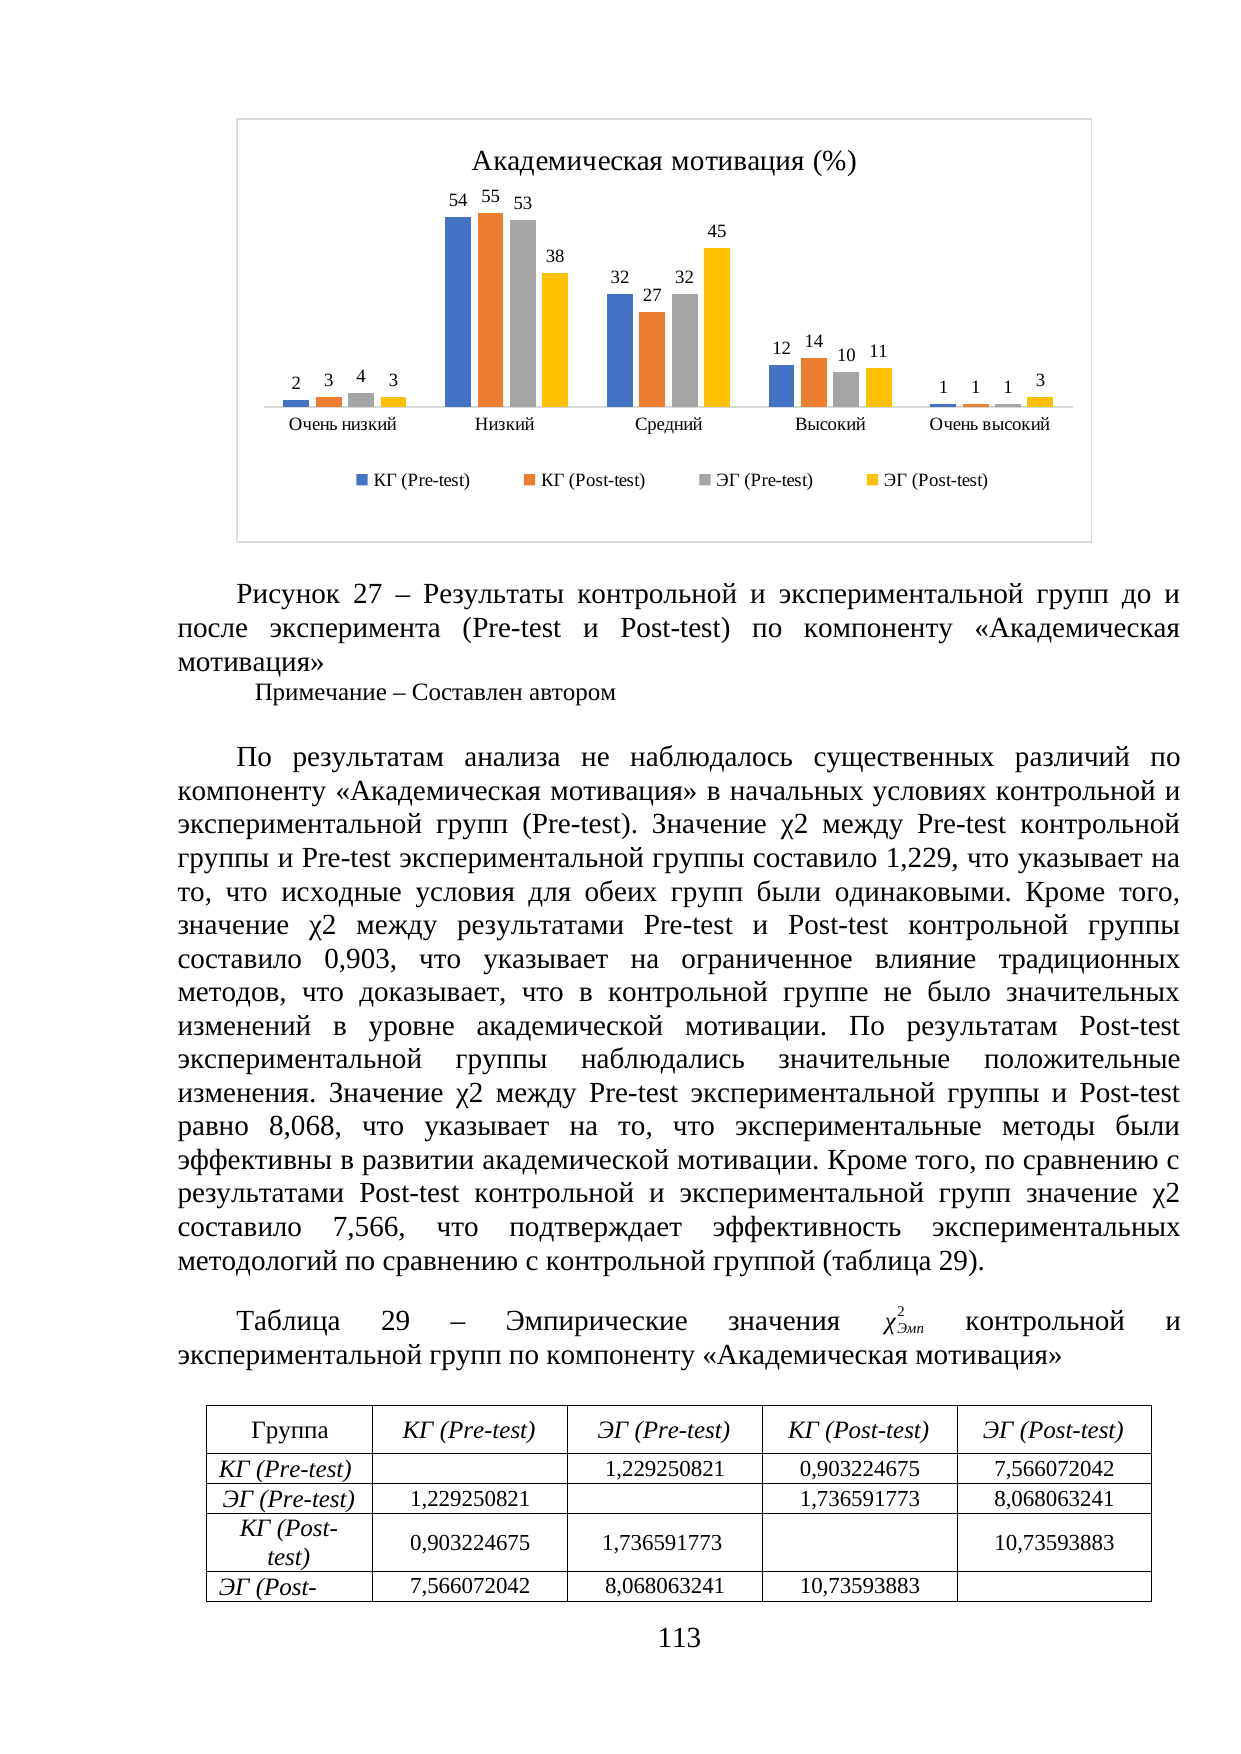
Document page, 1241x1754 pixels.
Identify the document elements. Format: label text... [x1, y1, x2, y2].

table_cell 1,229250821 [373, 1484, 567, 1512]
table_header КГ (Post-test) [763, 1406, 957, 1453]
table_header ЭГ (Post-test) [958, 1406, 1151, 1453]
table_cell 1,229250821 [568, 1454, 762, 1483]
table_cell КГ (Post-test) [207, 1514, 372, 1571]
text Таблица 29 – Эмпирические значения контрольной и экспериментальной групп по компоненту «Академическая мотивация» [177, 1303, 1181, 1371]
table_cell [763, 1514, 957, 1571]
table_header КГ (Pre-test) [373, 1406, 567, 1453]
table_cell [958, 1572, 1151, 1601]
table_header ЭГ (Pre-test) [568, 1406, 762, 1453]
table_cell ЭГ (Post-test) [207, 1572, 372, 1601]
table_cell 8,068063241 [568, 1572, 762, 1601]
text Примечание – Составлен автором [177, 677, 1177, 706]
table_cell 1,736591773 [763, 1484, 957, 1512]
table_header Группа [207, 1406, 372, 1453]
text Рисунок 27 – Результаты контрольной и экспериментальной групп до и после эксперимента (Pre-test и Post-test) по компоненту «Академическая мотивация» [177, 577, 1181, 677]
table_cell 0,903224675 [373, 1514, 567, 1571]
table_cell 7,566072042 [373, 1572, 567, 1601]
table_cell 1,736591773 [568, 1514, 762, 1571]
table_cell [373, 1454, 567, 1483]
table_cell 0,903224675 [763, 1454, 957, 1483]
text По результатам анализа не наблюдалось существенных различий по компоненту «Академическая мотивация» в начальных условиях контрольной и экспериментальной групп (Pre-test). Значение χ2 между Pre-test контрольной группы и Pre-test экспериментальной группы составило 1,229, что указывает на то, что исходные условия для обеих групп были одинаковыми. Кроме того, значение χ2 между результатами Pre-test и Post-test контрольной группы составило 0,903, что указывает на ограниченное влияние традиционных методов, что доказывает, что в контрольной группе не было значительных изменений в уровне академической мотивации. По результатам Post-test экспериментальной группы наблюдались значительные положительные изменения. Значение χ2 между Pre-test экспериментальной группы и Post-test равно 8,068, что указывает на то, что экспериментальные методы были эффективны в развитии академической мотивации. Кроме того, по сравнению с результатами Post-test контрольной и экспериментальной групп значение χ2 составило 7,566, что подтверждает эффективность экспериментальных методологий по сравнению с контрольной группой (таблица 29). [177, 739, 1181, 1276]
table_cell ЭГ (Pre-test) [207, 1484, 372, 1512]
table_cell 8,068063241 [958, 1484, 1151, 1512]
table_cell 7,566072042 [958, 1454, 1151, 1483]
table_cell [568, 1484, 762, 1512]
table_cell 10,73593883 [958, 1514, 1151, 1571]
table_cell КГ (Pre-test) [207, 1454, 372, 1483]
table_cell 10,73593883 [763, 1572, 957, 1601]
